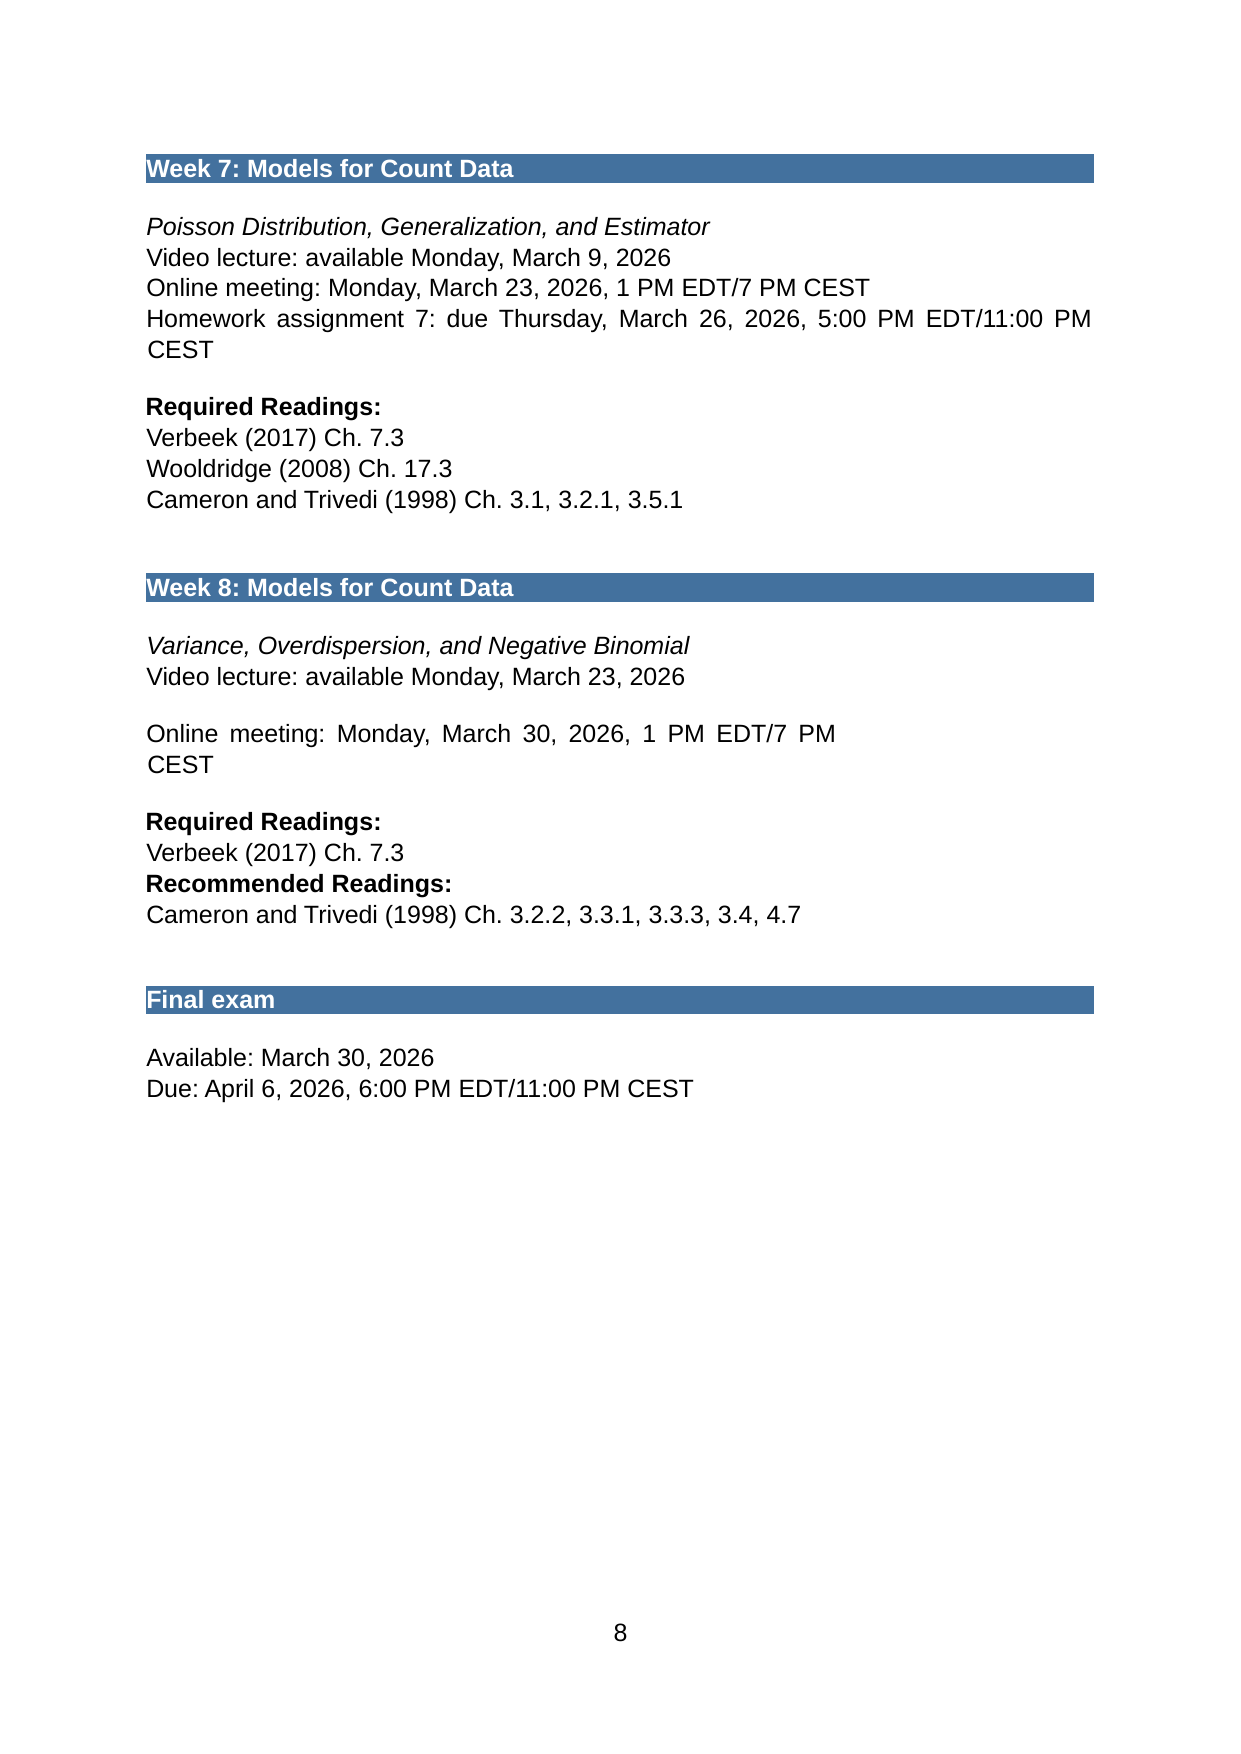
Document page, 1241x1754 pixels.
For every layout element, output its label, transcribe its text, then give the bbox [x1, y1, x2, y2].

text Variance, Overdispersion, and Negative Binomial [146, 631, 1094, 660]
text Recommended Readings: [145, 869, 1094, 897]
text Online meeting: Monday, March 23, 2026, 1 PM EDT/7 PM CEST [146, 273, 1094, 302]
text Poisson Distribution, Generalization, and Estimator [146, 212, 1094, 241]
subtitle Final exam [146, 986, 1094, 1014]
text Due: April 6, 2026, 6:00 PM EDT/11:00 PM CEST [146, 1074, 1094, 1103]
text Required Readings: [145, 392, 1094, 421]
text Homework assignment 7: due Thursday, March 26, 2026, 5:00 PM EDT/11:00 PM CEST [146, 304, 1094, 364]
subtitle Week 7: Models for Count Data [146, 154, 1094, 183]
text Verbeek (2017) Ch. 7.3 [146, 423, 1094, 452]
text Video lecture: available Monday, March 9, 2026 [146, 242, 1094, 271]
text Cameron and Trivedi (1998) Ch. 3.1, 3.2.1, 3.5.1 [146, 485, 1094, 513]
text Cameron and Trivedi (1998) Ch. 3.2.2, 3.3.1, 3.3.3, 3.4, 4.7 [146, 900, 1094, 928]
text Available: March 30, 2026 [146, 1043, 1094, 1072]
subtitle Week 8: Models for Count Data [146, 573, 1094, 602]
text Video lecture: available Monday, March 23, 2026 [146, 662, 837, 690]
text Verbeek (2017) Ch. 7.3 [146, 838, 1094, 867]
text Required Readings: [145, 807, 1094, 836]
text Online meeting: Monday, March 30, 2026, 1 PM EDT/7 PM CEST [146, 719, 837, 778]
text Wooldridge (2008) Ch. 17.3 [146, 454, 1094, 483]
